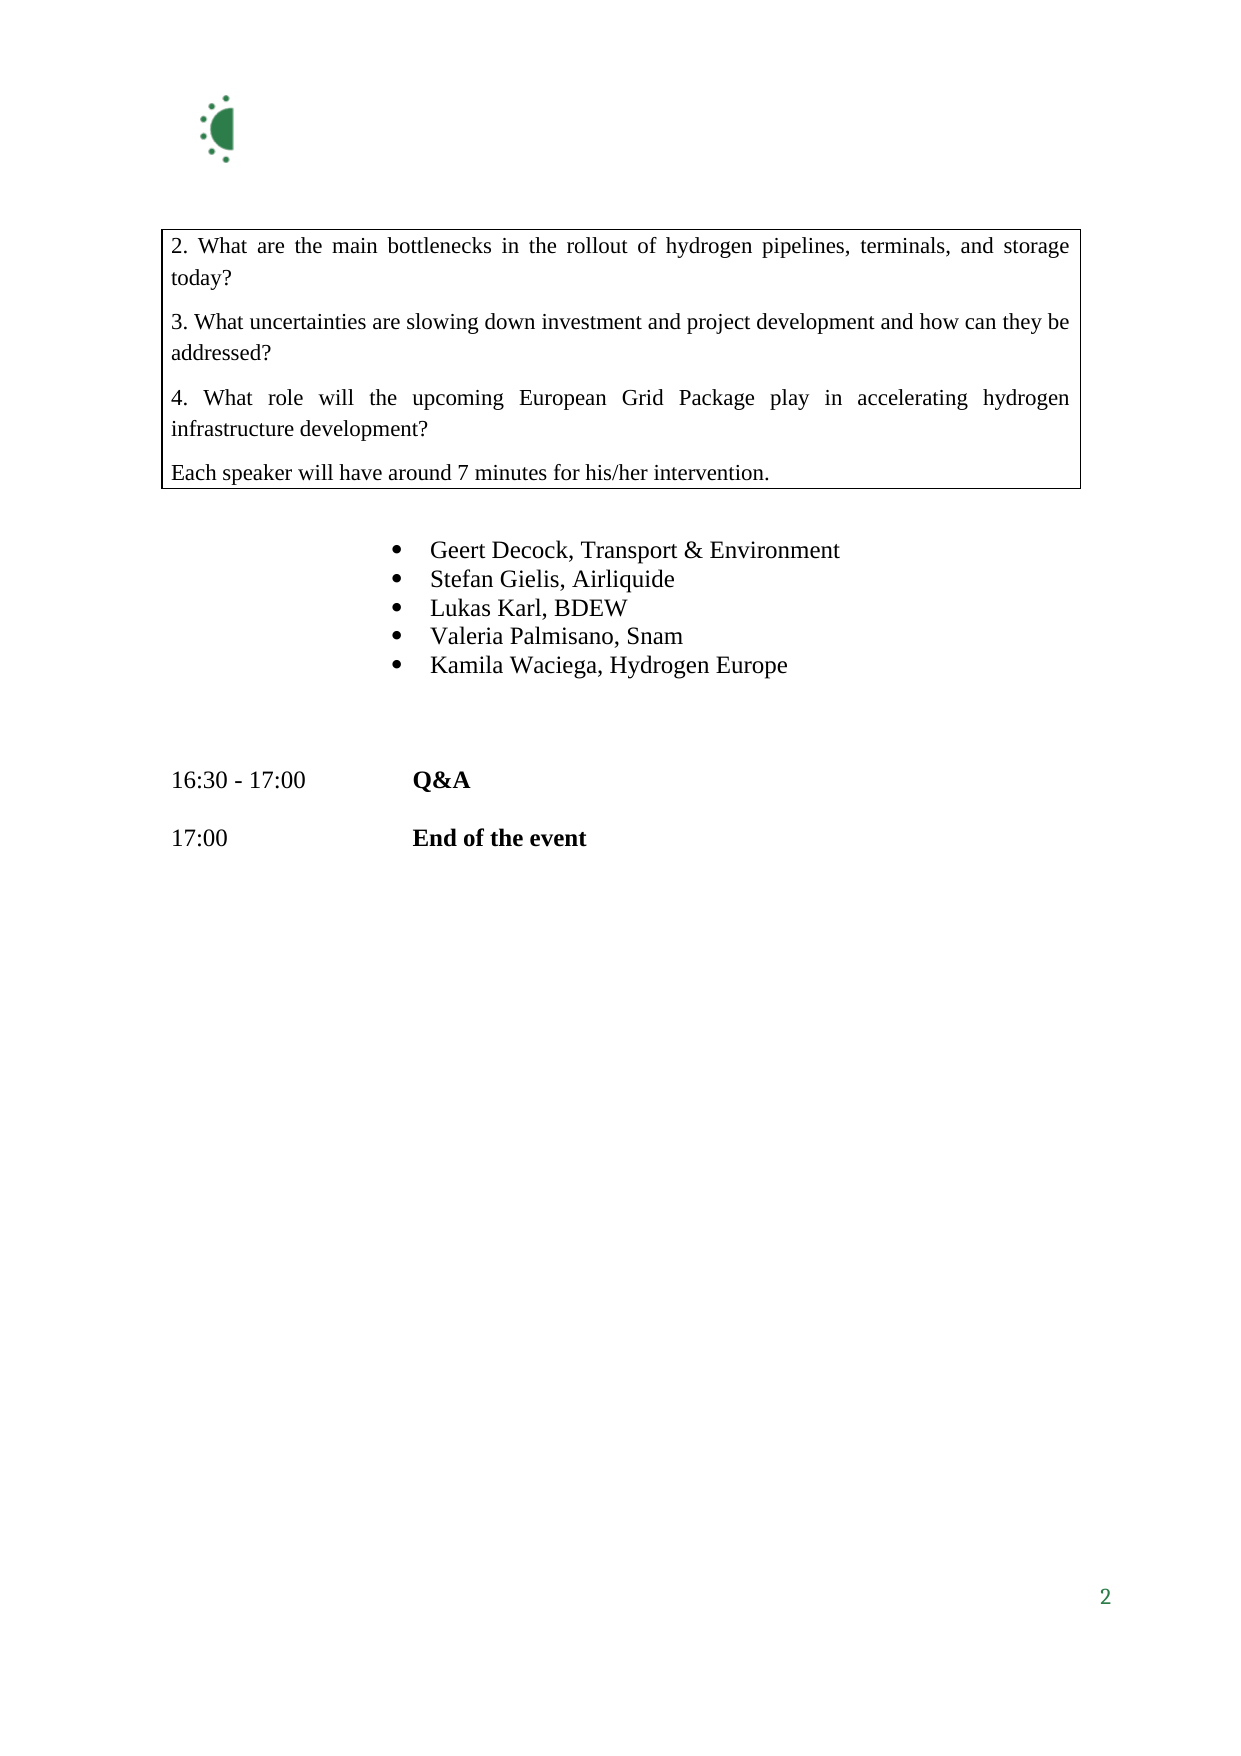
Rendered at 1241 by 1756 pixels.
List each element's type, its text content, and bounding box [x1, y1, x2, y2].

list Stefan Gielis, Airliquide [392, 564, 1071, 593]
text 2. What are the main bottlenecks in the rollout of hydrogen pipelines, terminals, and storage today? [163, 230, 1080, 290]
text 16:30 - 17:00 Q&A [171, 765, 1071, 794]
text 17:00 End of the event [171, 823, 1071, 852]
list Kamila Waciega, Hydrogen Europe [392, 650, 1071, 679]
list Geert Decock, Transport & Environment [392, 535, 1071, 564]
list Lukas Karl, BDEW [392, 593, 1071, 621]
text 4. What role will the upcoming European Grid Package play in accelerating hydrogen infrastructure development? [163, 380, 1080, 441]
picture [170, 76, 278, 185]
text Each speaker will have around 7 minutes for his/her intervention. [163, 456, 1080, 488]
list Valeria Palmisano, Snam [392, 621, 1071, 650]
text 3. What uncertainties are slowing down investment and project development and how can they be addressed? [163, 305, 1080, 366]
